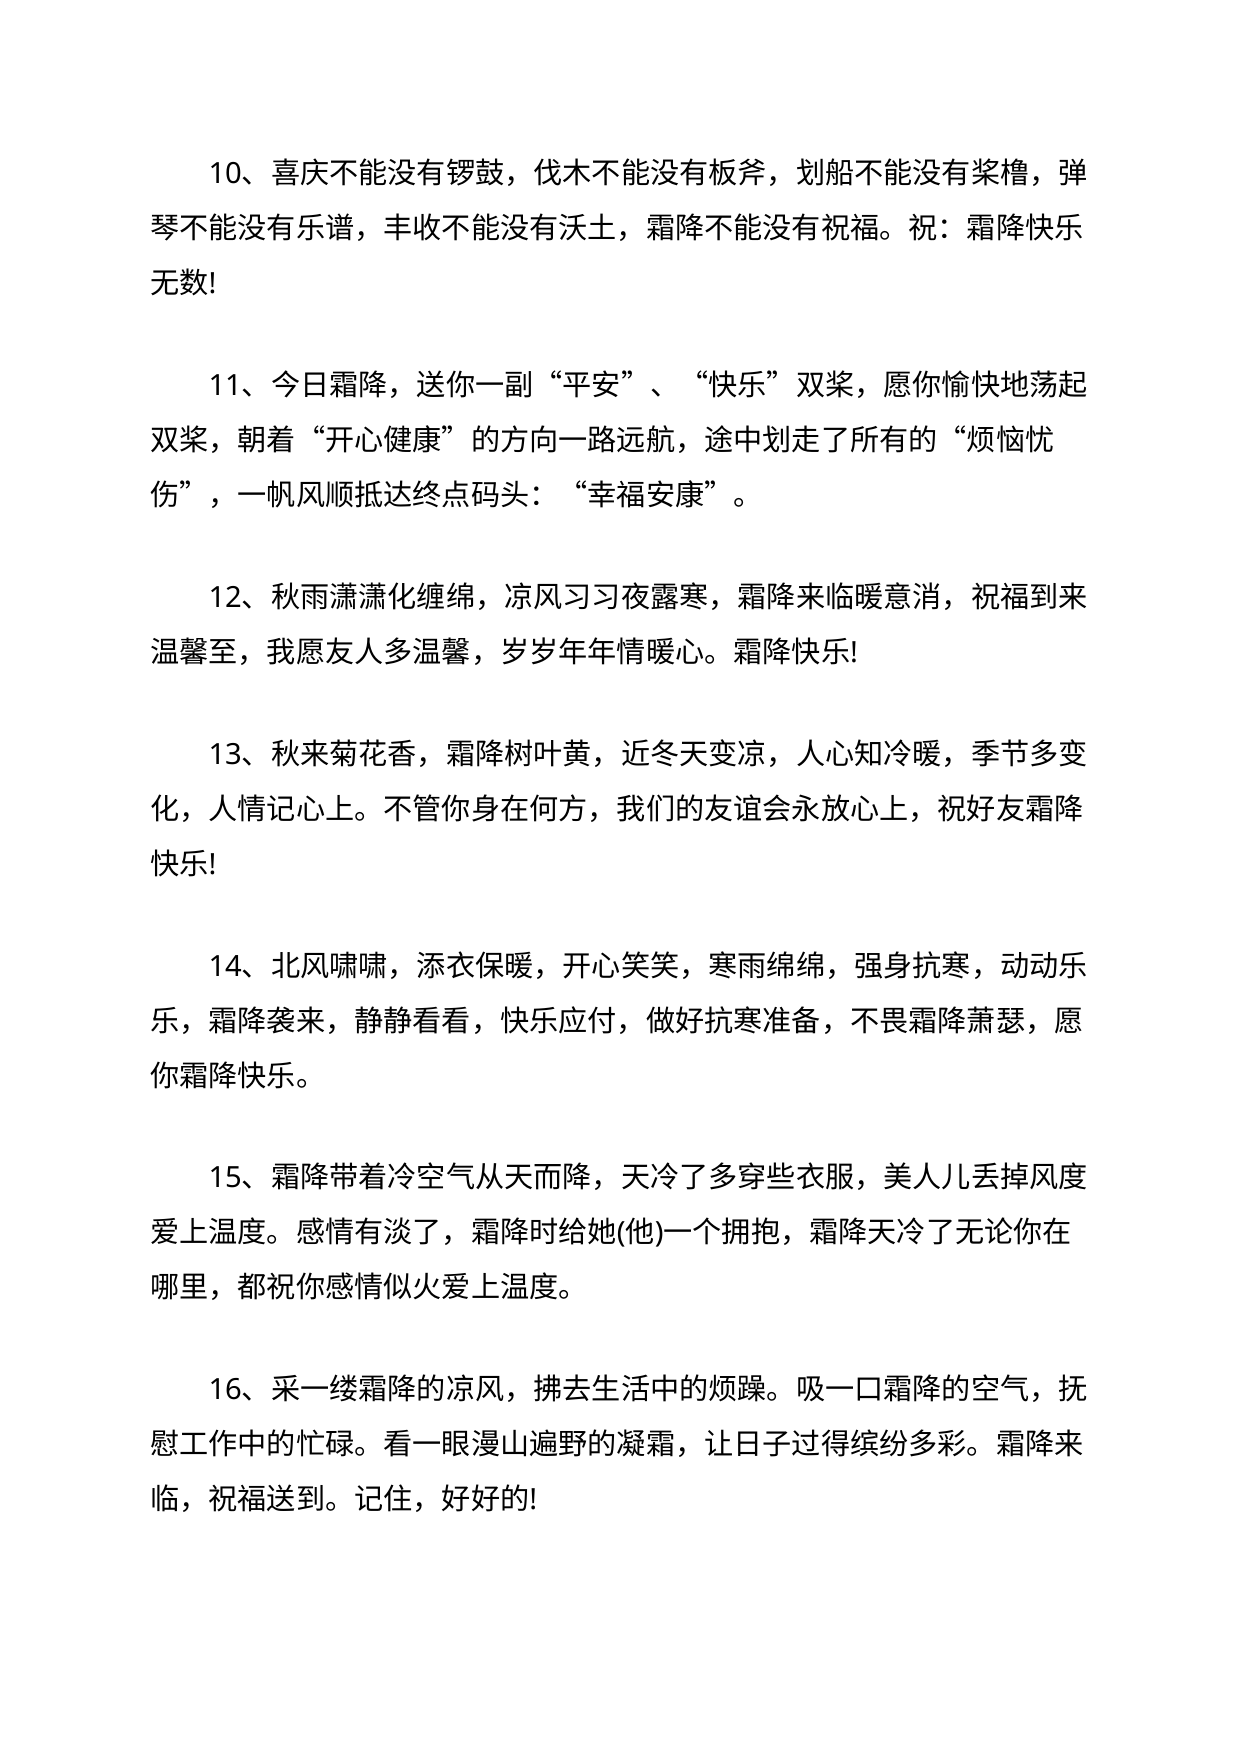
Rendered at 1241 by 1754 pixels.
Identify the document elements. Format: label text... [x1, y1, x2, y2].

text 16、采一缕霜降的凉风，拂去生活中的烦躁。吸一口霜降的空气，抚慰工作中的忙碌。看一眼漫山遍野的凝霜，让日子过得缤纷多彩。霜降来临，祝福送到。记住，好好的! [150, 1366, 1090, 1518]
text 15、霜降带着冷空气从天而降，天冷了多穿些衣服，美人儿丢掉风度爱上温度。感情有淡了，霜降时给她(他)一个拥抱，霜降天冷了无论你在哪里，都祝你感情似火爱上温度。 [150, 1154, 1090, 1306]
text 14、北风啸啸，添衣保暖，开心笑笑，寒雨绵绵，强身抗寒，动动乐乐，霜降袭来，静静看看，快乐应付，做好抗寒准备，不畏霜降萧瑟，愿你霜降快乐。 [150, 942, 1090, 1094]
text 11、今日霜降，送你一副“平安”、“快乐”双桨，愿你愉快地荡起双桨，朝着“开心健康”的方向一路远航，途中划走了所有的“烦恼忧伤”，一帆风顺抵达终点码头：“幸福安康”。 [150, 362, 1090, 514]
text 12、秋雨潇潇化缠绵，凉风习习夜露寒，霜降来临暖意消，祝福到来温馨至，我愿友人多温馨，岁岁年年情暖心。霜降快乐! [150, 573, 1090, 671]
text 13、秋来菊花香，霜降树叶黄，近冬天变凉，人心知冷暖，季节多变化，人情记心上。不管你身在何方，我们的友谊会永放心上，祝好友霜降快乐! [150, 731, 1090, 883]
text 10、喜庆不能没有锣鼓，伐木不能没有板斧，划船不能没有桨橹，弹琴不能没有乐谱，丰收不能没有沃土，霜降不能没有祝福。祝：霜降快乐无数! [150, 150, 1090, 302]
